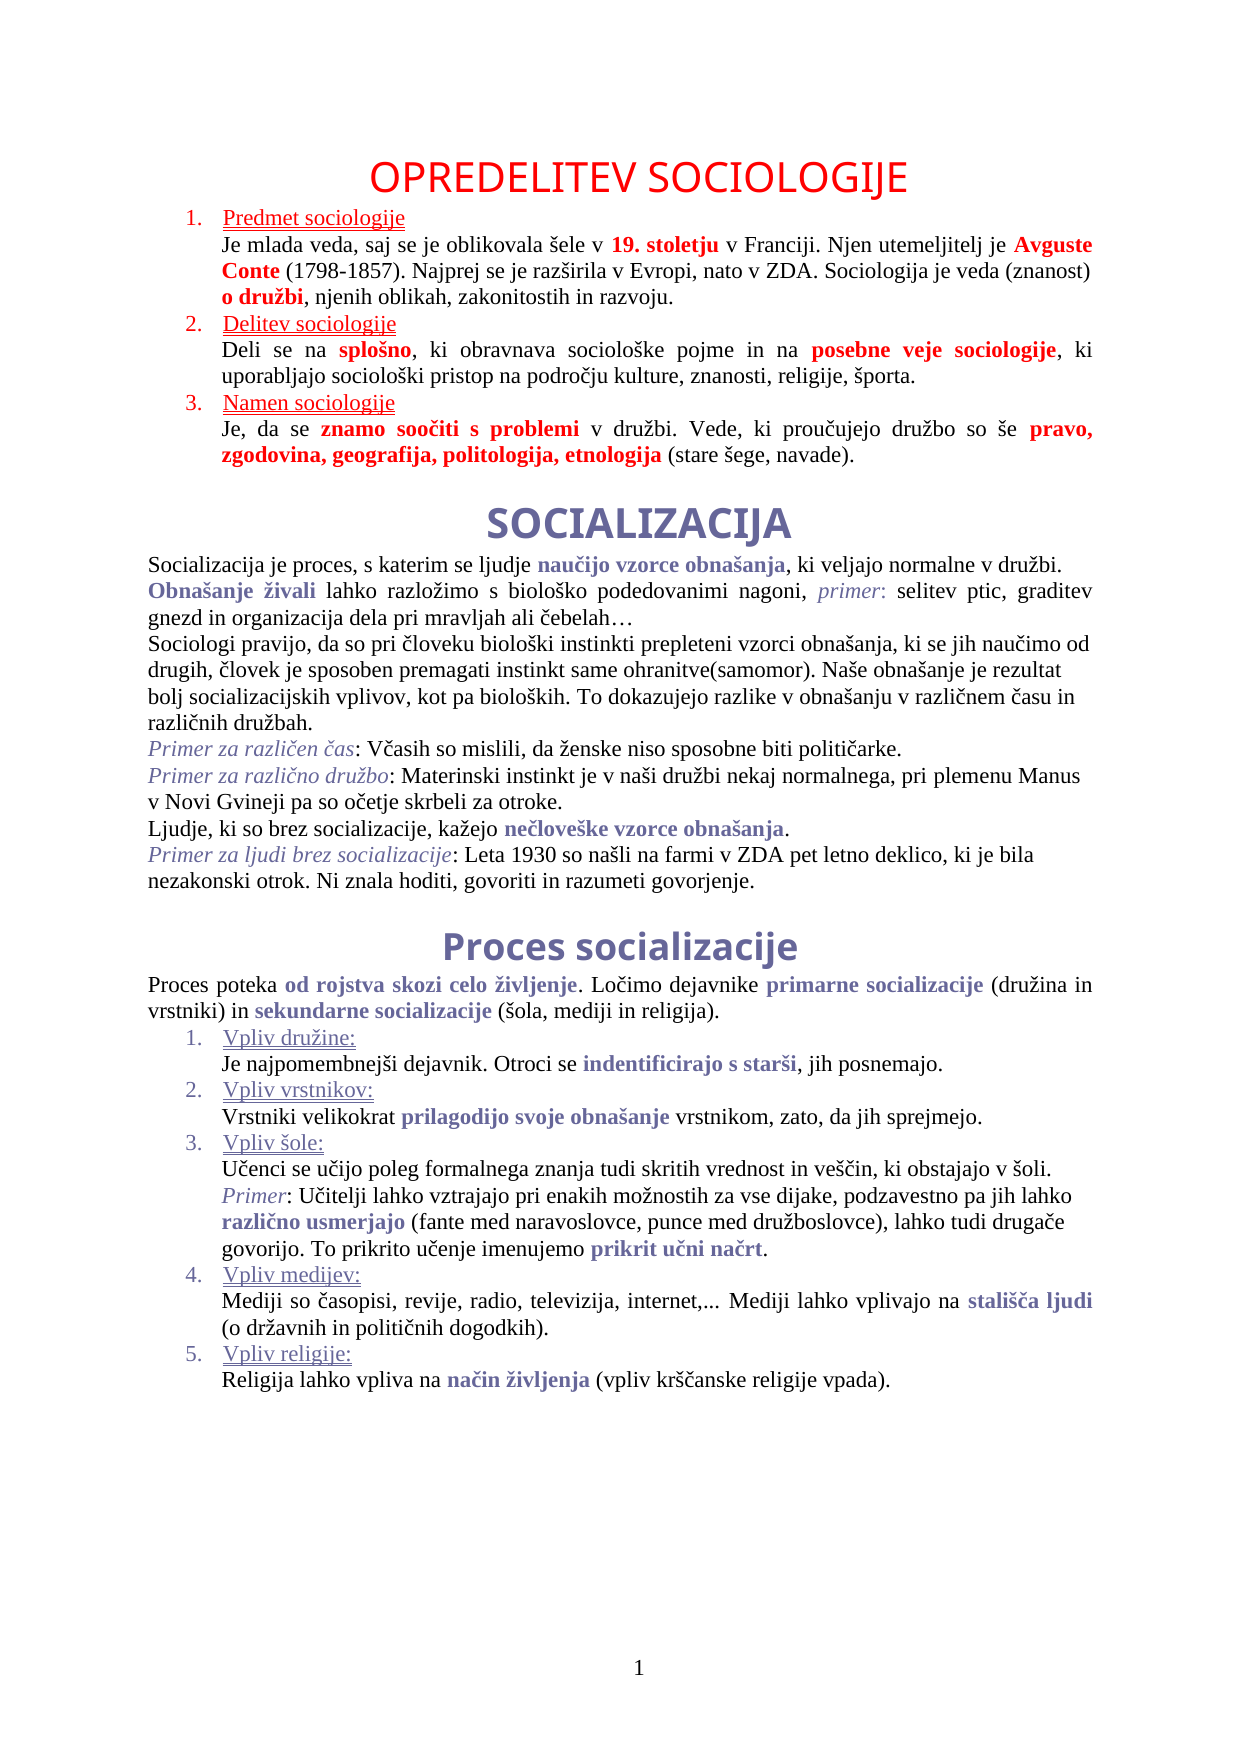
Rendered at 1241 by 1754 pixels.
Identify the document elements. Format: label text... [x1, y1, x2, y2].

list Delitev sociologije [185, 310, 1093, 336]
text Je mlada veda, saj se je oblikovala šele v 19. stoletju v Franciji. Njen utemeljitelj je Avguste Conte (1798-1857). Najprej se je razširila v Evropi, nato v ZDA. Sociologija je veda (znanost) o družbi, njenih oblikah, zakonitostih in razvoju. [221, 231, 1093, 310]
text Obnašanje živali lahko razložimo s biološko podedovanimi nagoni, primer: selitev ptic, graditev gnezd in organizacija dela pri mravljah ali čebelah… [148, 577, 1093, 630]
list vpliv vrstnikov: [185, 1076, 1093, 1103]
text Proces socializacije [148, 920, 1093, 971]
text Primer za ljudi brez socializacije: Leta 1930 so našli na farmi v ZDA pet letno deklico, ki je bila nezakonski otrok. Ni znala hoditi, govoriti in razumeti govorjenje. [148, 841, 1093, 894]
text Sociologi pravijo, da so pri človeku biološki instinkti prepleteni vzorci obnašanja, ki se jih naučimo od drugih, človek je sposoben premagati instinkt same ohranitve(samomor). Naše obnašanje je rezultat bolj socializacijskih vplivov, kot pa bioloških. To dokazujejo razlike v obnašanju v različnem času in različnih družbah. [148, 630, 1093, 736]
text Je najpomembnejši dejavnik. Otroci se indentificirajo s starši, jih posnemajo. [185, 1050, 1093, 1076]
text Ljudje, ki so brez socializacije, kažejo nečloveške vzorce obnašanja. [148, 814, 1093, 841]
list vpliv religije: [185, 1340, 1093, 1366]
text Deli se na splošno, ki obravnava sociološke pojme in na posebne veje sociologije, ki uporabljajo sociološki pristop na področju kulture, znanosti, religije, športa. [221, 336, 1093, 389]
list Vpliv družine: [185, 1024, 1093, 1050]
list vpliv šole: [185, 1129, 1093, 1156]
text vrstniki velikokrat prilagodijo svoje obnašanje vrstnikom, zato, da jih sprejmejo. [148, 1103, 1093, 1129]
text Je, da se znamo soočiti s problemi v družbi. Vede, ki proučujejo družbo so še pravo, zgodovina, geografija, politologija, etnologija (stare šege, navade). [221, 415, 1093, 468]
subtitle Socializacija [185, 494, 1093, 551]
list Namen sociologije [185, 389, 1093, 415]
text Mediji so časopisi, revije, radio, televizija, internet,... mediji lahko vplivajo na stališča ljudi (o državnih in političnih dogodkih). [221, 1287, 1093, 1340]
text Proces poteka od rojstva skozi celo življenje. Ločimo dejavnike primarne socializacije (družina in vrstniki) in sekundarne socializacije (šola, mediji in religija). [148, 971, 1093, 1024]
text Primer za različen čas: Včasih so mislili, da ženske niso sposobne biti političarke. [148, 736, 1093, 762]
list Predmet sociologije [185, 204, 1093, 231]
text Primer za različno družbo: Materinski instinkt je v naši družbi nekaj normalnega, pri plemenu Manus v Novi Gvineji pa so očetje skrbeli za otroke. [148, 762, 1093, 814]
text učenci se učijo poleg formalnega znanja tudi skritih vrednost in veščin, ki obstajajo v šoli. Primer: Učitelji lahko vztrajajo pri enakih možnostih za vse dijake, podzavestno pa jih lahko različno usmerjajo (fante med naravoslovce, punce med družboslovce), lahko tudi drugače govorijo. To prikrito učenje imenujemo prikrit učni načrt. [221, 1156, 1093, 1261]
text religija lahko vpliva na način življenja (vpliv krščanske religije vpada). [148, 1366, 1093, 1393]
text Opredelitev sociologije [185, 148, 1093, 204]
list vpliv medijev: [185, 1261, 1093, 1287]
text Socializacija je proces, s katerim se ljudje naučijo vzorce obnašanja, ki veljajo normalne v družbi. [148, 551, 1093, 577]
